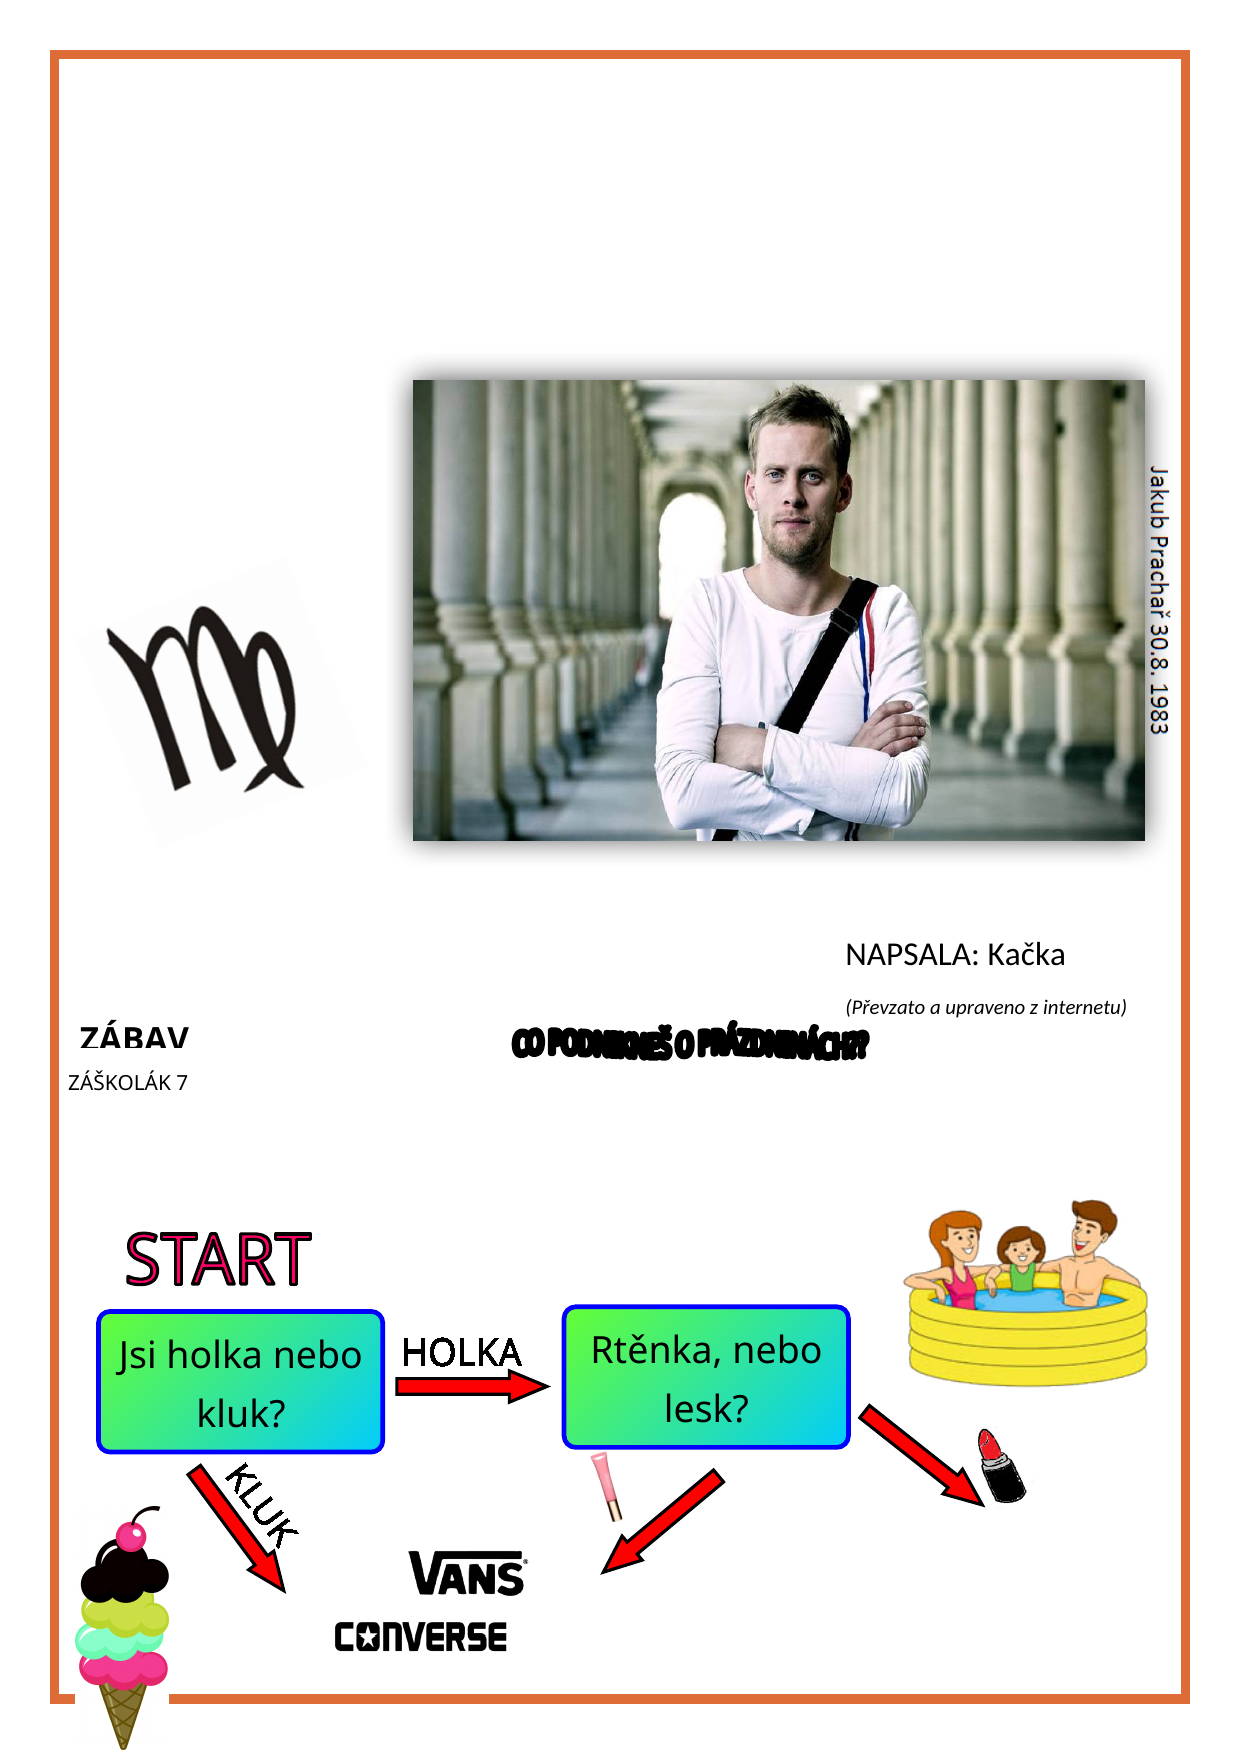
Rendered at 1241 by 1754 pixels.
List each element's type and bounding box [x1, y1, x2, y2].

picture [967, 1420, 1037, 1514]
picture [76, 556, 367, 848]
picture [75, 1506, 169, 1750]
picture [554, 1440, 660, 1534]
picture [413, 380, 1176, 841]
picture [897, 1188, 1163, 1396]
picture [322, 1537, 550, 1724]
